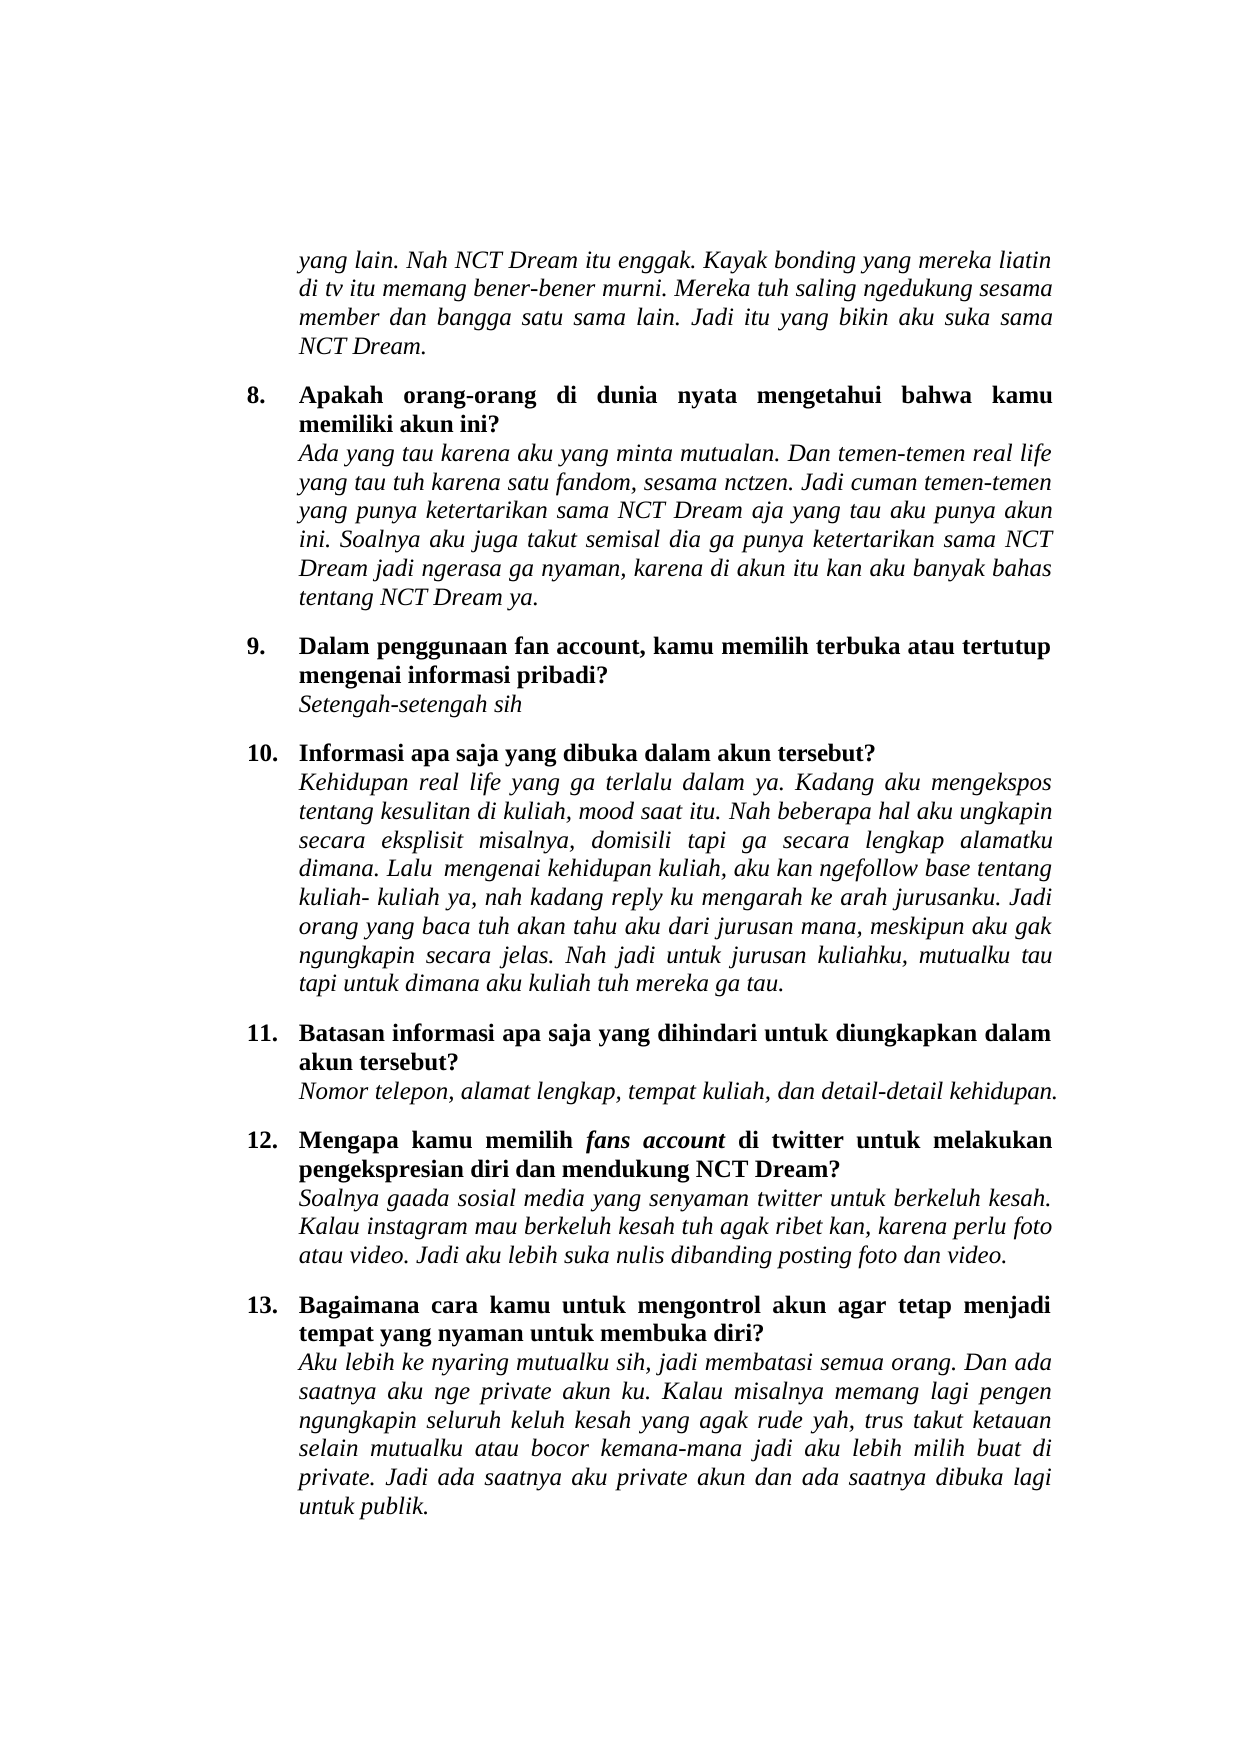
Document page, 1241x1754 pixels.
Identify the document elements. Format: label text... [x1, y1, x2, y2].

text Nomor telepon, alamat lengkap, tempat kuliah, dan detail-detail kehidupan. [299, 1076, 1201, 1104]
text Soalnya gaada sosial media yang senyaman twitter untuk berkeluh kesah. Kalau instagram mau berkeluh kesah tuh agak ribet kan, karena perlu foto atau video. Jadi aku lebih suka nulis dibanding posting foto dan video. [299, 1183, 1052, 1269]
subtitle Informasi apa saja yang dibuka dalam akun tersebut? [247, 739, 1201, 767]
text Kehidupan real life yang ga terlalu dalam ya. Kadang aku mengekspos tentang kesulitan di kuliah, mood saat itu. Nah beberapa hal aku ungkapin secara eksplisit misalnya, domisili tapi ga secara lengkap alamatku dimana. Lalu mengenai kehidupan kuliah, aku kan ngefollow base tentang kuliah- kuliah ya, nah kadang reply ku mengarah ke arah jurusanku. Jadi orang yang baca tuh akan tahu aku dari jurusan mana, meskipun aku gak ngungkapin secara jelas. Nah jadi untuk jurusan kuliahku, mutualku tau tapi untuk dimana aku kuliah tuh mereka ga tau. [299, 767, 1053, 997]
subtitle Bagaimana cara kamu untuk mengontrol akun agar tetap menjadi tempat yang nyaman untuk membuka diri? [247, 1290, 1052, 1347]
subtitle Batasan informasi apa saja yang dihindari untuk diungkapkan dalam akun tersebut? [247, 1018, 1052, 1076]
text Aku lebih ke nyaring mutualku sih, jadi membatasi semua orang. Dan ada saatnya aku nge private akun ku. Kalau misalnya memang lagi pengen ngungkapin seluruh keluh kesah yang agak rude yah, trus takut ketauan selain mutualku atau bocor kemana-mana jadi aku lebih milih buat di private. Jadi ada saatnya aku private akun dan ada saatnya dibuka lagi untuk publik. [299, 1347, 1053, 1520]
text yang lain. Nah NCT Dream itu enggak. Kayak bonding yang mereka liatin di tv itu memang bener-bener murni. Mereka tuh saling ngedukung sesama member dan bangga satu sama lain. Jadi itu yang bikin aku suka sama NCT Dream. [299, 245, 1053, 360]
text Setengah-setengah sih [299, 689, 1201, 718]
subtitle Dalam penggunaan fan account, kamu memilih terbuka atau tertutup mengenai informasi pribadi? [247, 631, 1052, 689]
text Ada yang tau karena aku yang minta mutualan. Dan temen-temen real life yang tau tuh karena satu fandom, sesama nctzen. Jadi cuman temen-temen yang punya ketertarikan sama NCT Dream aja yang tau aku punya akun ini. Soalnya aku juga takut semisal dia ga punya ketertarikan sama NCT Dream jadi ngerasa ga nyaman, karena di akun itu kan aku banyak bahas tentang NCT Dream ya. [299, 438, 1053, 611]
subtitle Apakah orang-orang di dunia nyata mengetahui bahwa kamu memiliki akun ini? [247, 381, 1053, 438]
subtitle Mengapa kamu memilih fans account di twitter untuk melakukan pengekspresian diri dan mendukung NCT Dream? [247, 1125, 1053, 1183]
